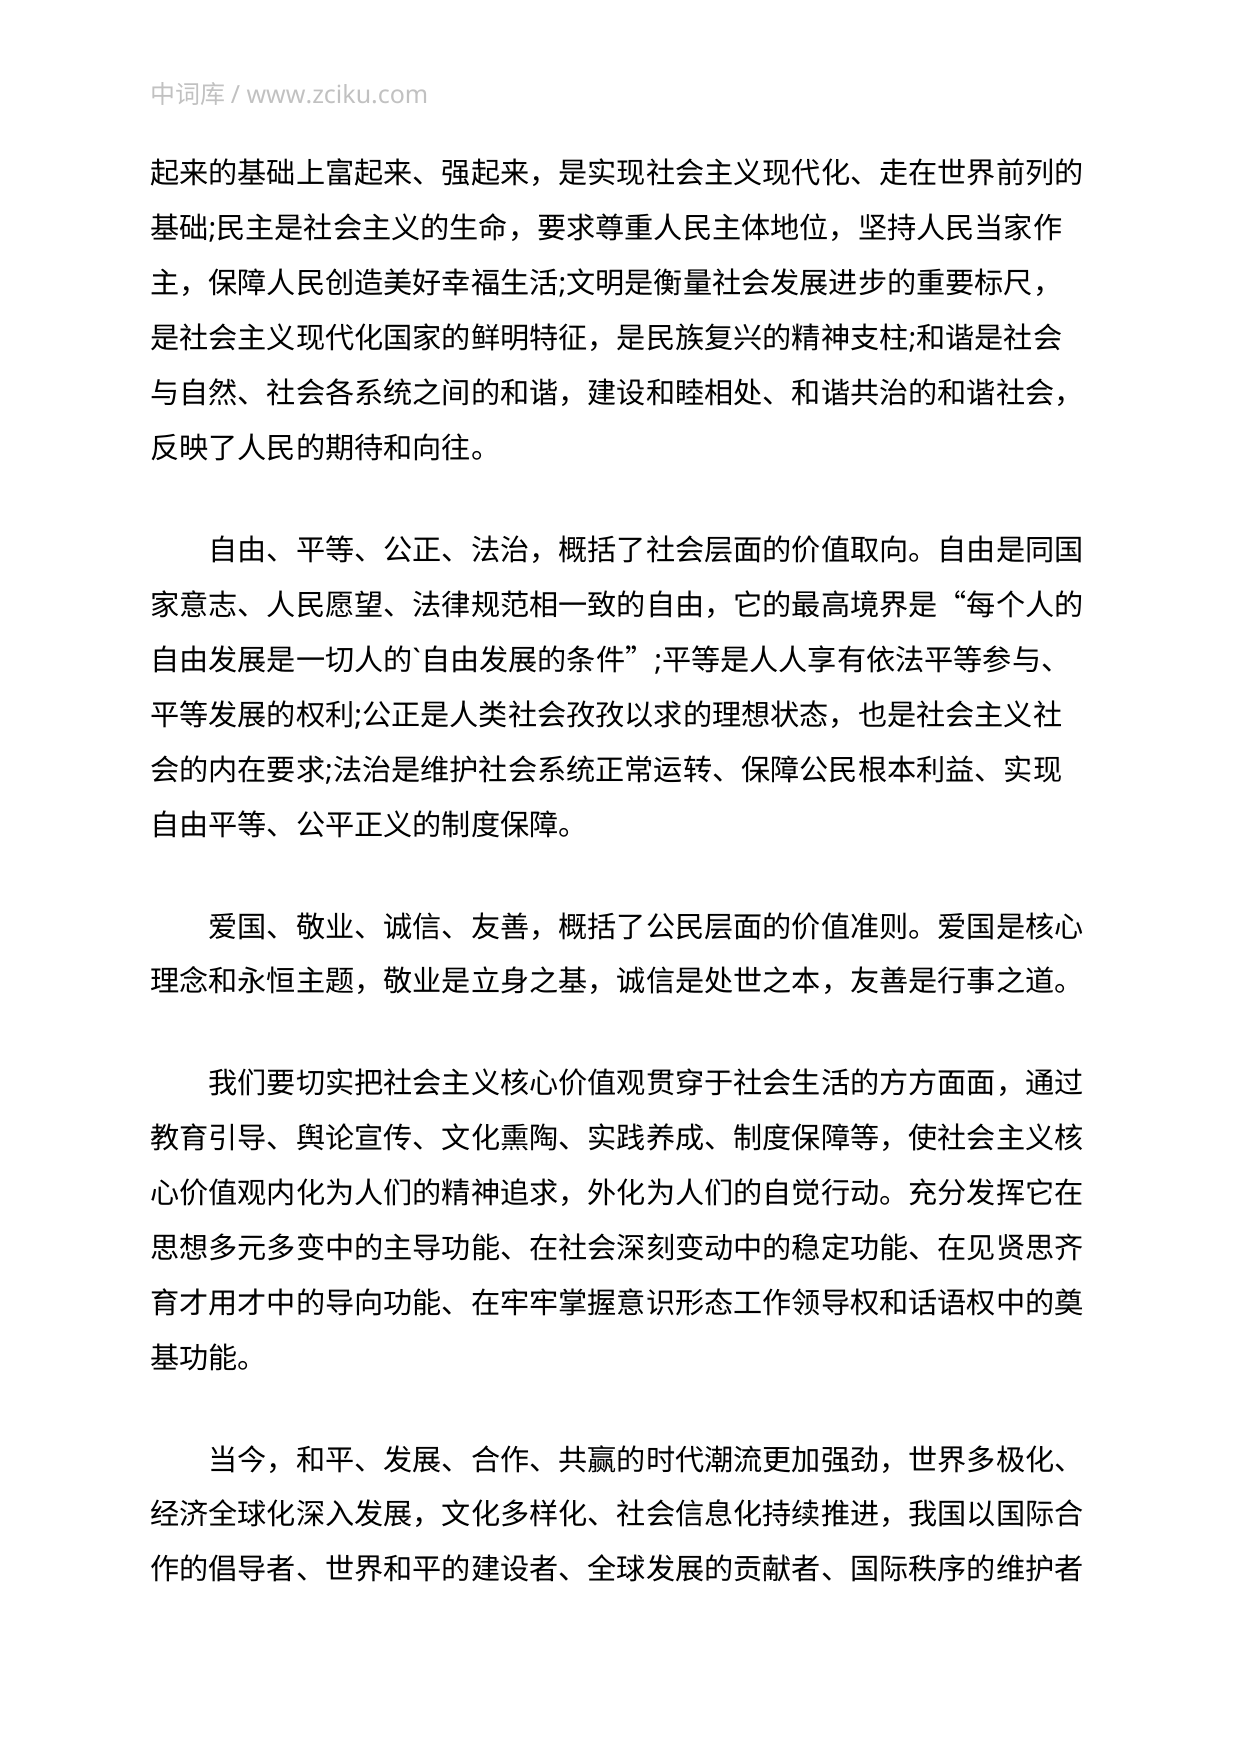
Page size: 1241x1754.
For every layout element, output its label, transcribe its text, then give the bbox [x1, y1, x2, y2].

text 我们要切实把社会主义核心价值观贯穿于社会生活的方方面面，通过教育引导、舆论宣传、文化熏陶、实践养成、制度保障等，使社会主义核心价值观内化为人们的精神追求，外化为人们的自觉行动。充分发挥它在思想多元多变中的主导功能、在社会深刻变动中的稳定功能、在见贤思齐育才用才中的导向功能、在牢牢掌握意识形态工作领导权和话语权中的奠基功能。 [150, 1060, 1090, 1377]
text 自由、平等、公正、法治，概括了社会层面的价值取向。自由是同国家意志、人民愿望、法律规范相一致的自由，它的最高境界是“每个人的自由发展是一切人的`自由发展的条件”;平等是人人享有依法平等参与、平等发展的权利;公正是人类社会孜孜以求的理想状态，也是社会主义社会的内在要求;法治是维护社会系统正常运转、保障公民根本利益、实现自由平等、公平正义的制度保障。 [150, 527, 1090, 844]
text 爱国、敬业、诚信、友善，概括了公民层面的价值准则。爱国是核心理念和永恒主题，敬业是立身之基，诚信是处世之本，友善是行事之道。 [150, 903, 1090, 1000]
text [150, 150, 1090, 467]
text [150, 1436, 1090, 1588]
